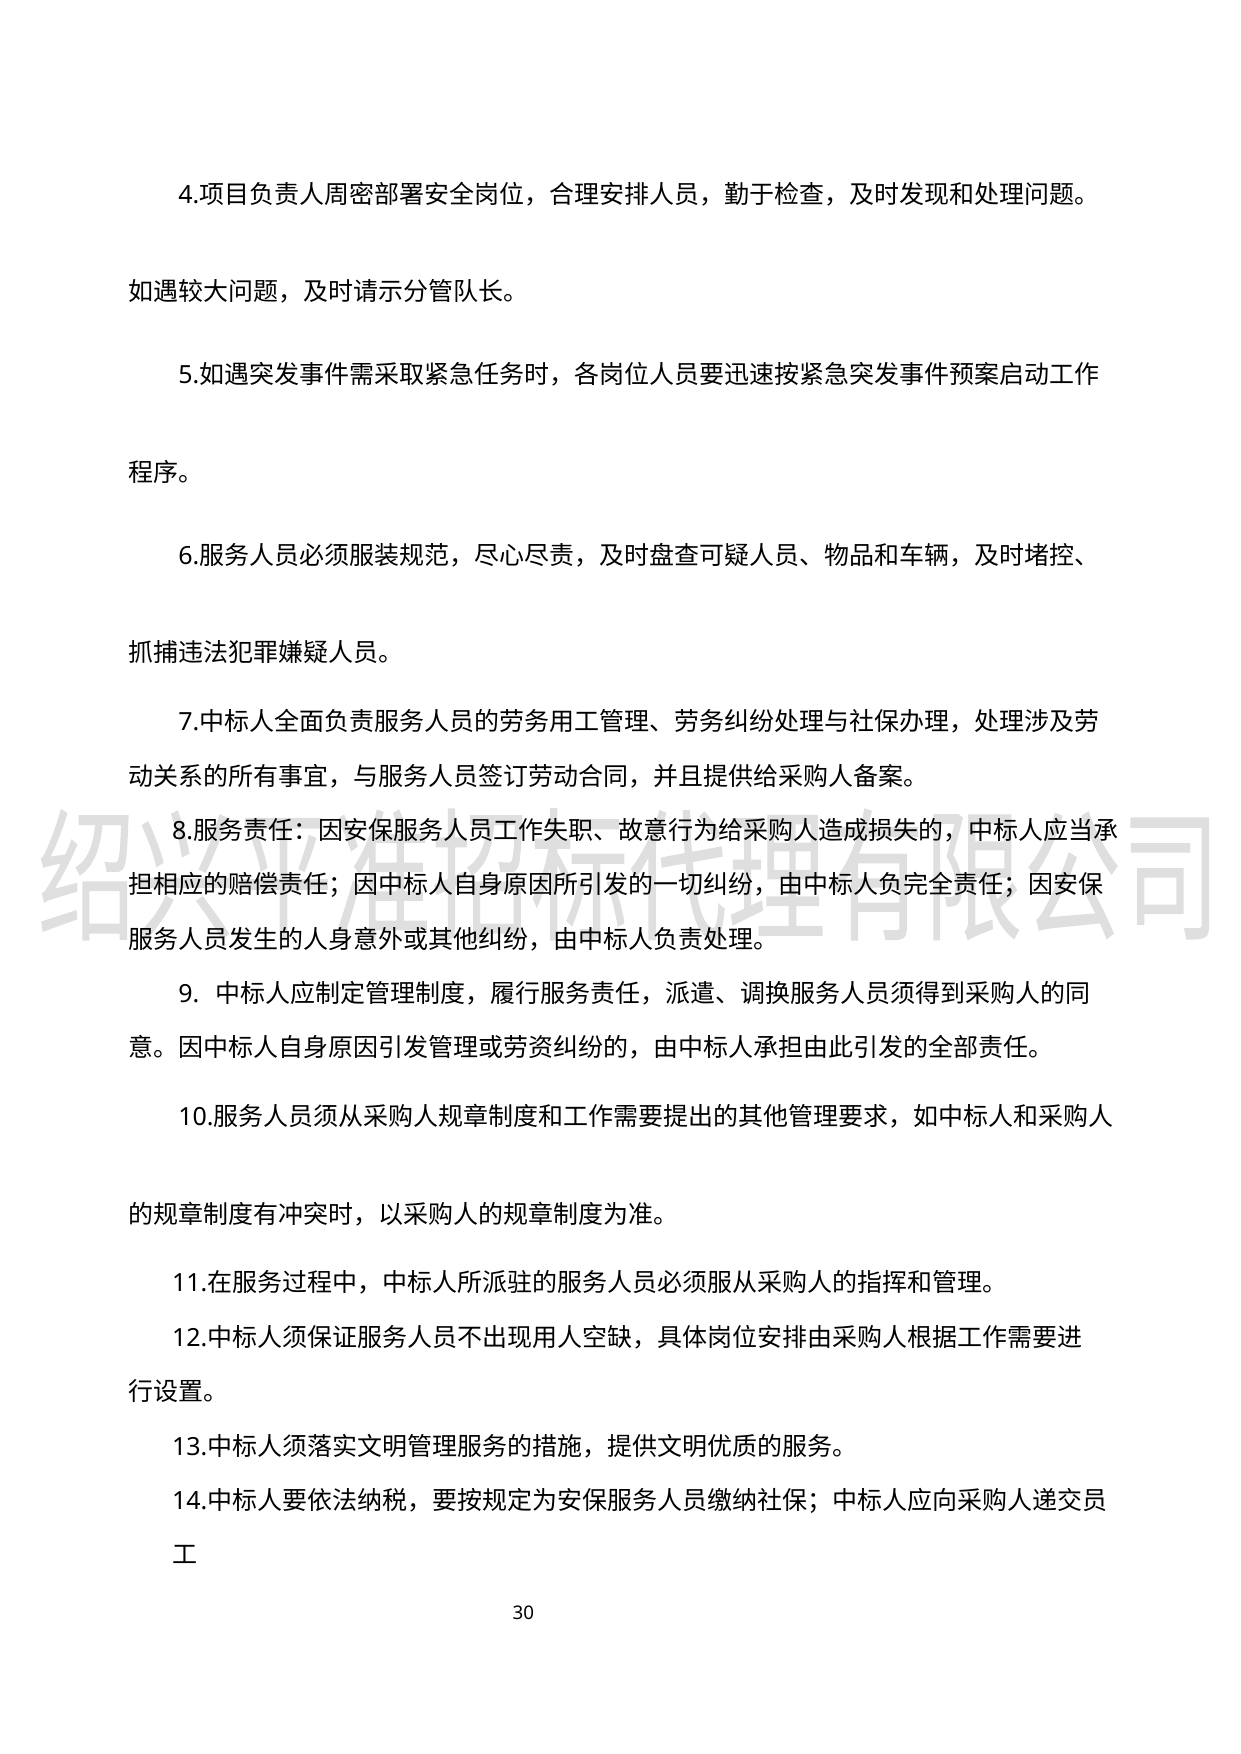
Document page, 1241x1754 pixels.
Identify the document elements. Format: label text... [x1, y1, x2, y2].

text 7.中标人全面负责服务人员的劳务用工管理、劳务纠纷处理与社保办理，处理涉及劳动关系的所有事宜，与服务人员签订劳动合同，并且提供给采购人备案。 [128, 702, 1122, 792]
text 11.在服务过程中，中标人所派驻的服务人员必须服从采购人的指挥和管理。 [172, 1263, 1122, 1299]
text 10.服务人员须从采购人规章制度和工作需要提出的其他管理要求，如中标人和采购人的规章制度有冲突时，以采购人的规章制度为准。 [128, 1082, 1122, 1245]
text 行设置。 [128, 1372, 1122, 1408]
list 中标人应制定管理制度，履行服务责任，派遣、调换服务人员须得到采购人的同意。因中标人自身原因引发管理或劳资纠纷的，由中标人承担由此引发的全部责任。 [128, 973, 1122, 1064]
text 14.中标人要依法纳税，要按规定为安保服务人员缴纳社保；中标人应向采购人递交员工 [172, 1480, 1122, 1571]
text 6.服务人员必须服装规范，尽心尽责，及时盘查可疑人员、物品和车辆，及时堵控、抓捕违法犯罪嫌疑人员。 [128, 521, 1122, 683]
text 12.中标人须保证服务人员不出现用人空缺，具体岗位安排由采购人根据工作需要进 [172, 1317, 1122, 1353]
text 8.服务责任：因安保服务人员工作失职、故意行为给采购人造成损失的，中标人应当承担相应的赔偿责任；因中标人自身原因所引发的一切纠纷，由中标人负完全责任；因安保服务人员发生的人身意外或其他纠纷，由中标人负责处理。 [128, 810, 1122, 955]
text 13.中标人须落实文明管理服务的措施，提供文明优质的服务。 [172, 1426, 1122, 1462]
text 4.项目负责人周密部署安全岗位，合理安排人员，勤于检查，及时发现和处理问题。如遇较大问题，及时请示分管队长。 [128, 160, 1122, 322]
text 5.如遇突发事件需采取紧急任务时，各岗位人员要迅速按紧急突发事件预案启动工作程序。 [128, 340, 1122, 503]
